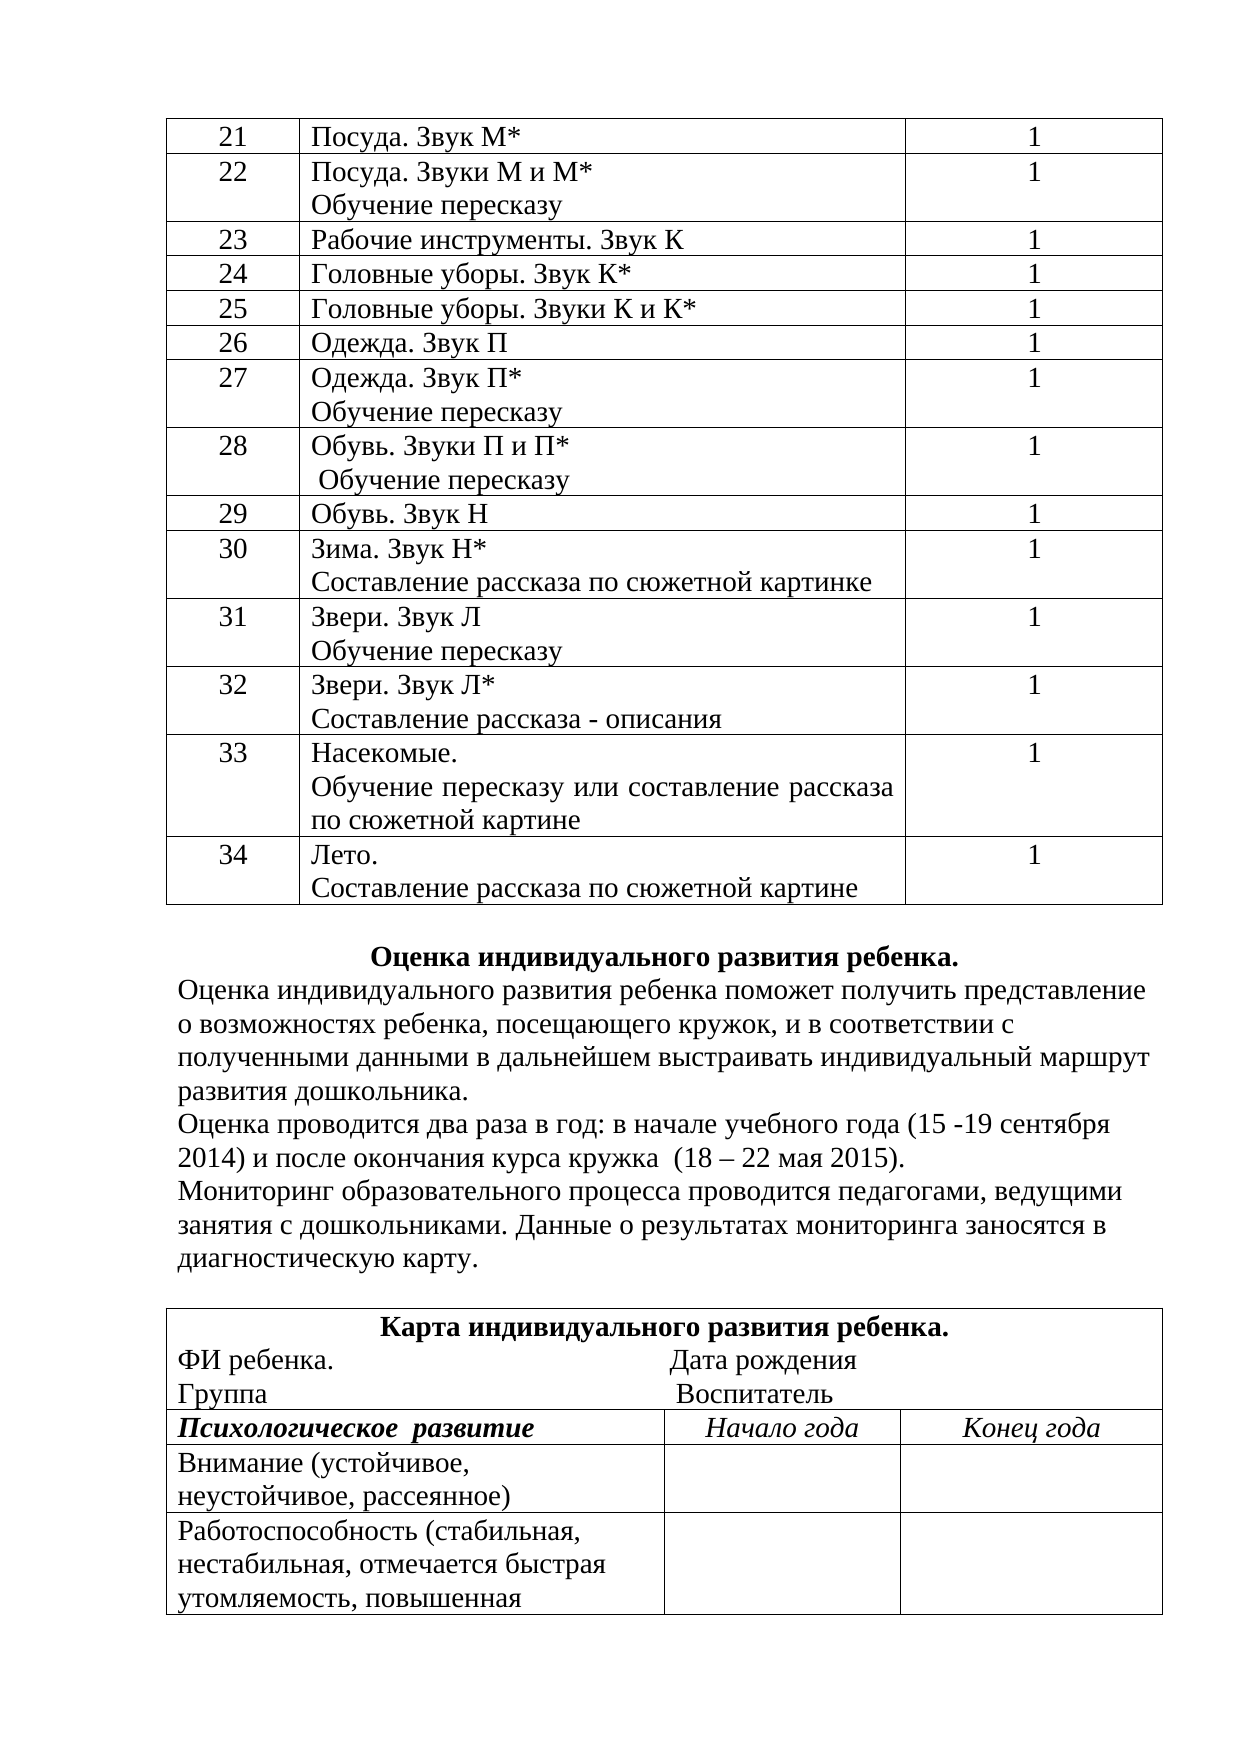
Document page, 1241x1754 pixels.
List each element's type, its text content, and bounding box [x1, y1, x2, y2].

table_cell Обувь. Звук Н [300, 496, 905, 530]
table_cell 25 [167, 291, 299, 324]
table_cell 22 [167, 154, 299, 221]
table_cell 31 [167, 599, 299, 666]
table_cell 1 [906, 735, 1162, 836]
text Оценка индивидуального развития ребенка поможет получить представление о возможностях ребенка, посещающего кружок, и в соответствии с полученными данными в дальнейшем выстраивать индивидуальный маршрут развития дошкольника. [177, 972, 1152, 1106]
table_cell 1 [906, 326, 1162, 359]
table_cell 29 [167, 496, 299, 530]
table_cell Головные уборы. Звуки К и К* [300, 291, 905, 324]
text Мониторинг образовательного процесса проводится педагогами, ведущими занятия с дошкольниками. Данные о результатах мониторинга заносятся в диагностическую карту. [177, 1173, 1152, 1274]
table_cell [665, 1513, 900, 1614]
table_cell 1 [906, 256, 1162, 290]
table_cell 1 [906, 667, 1162, 734]
table_cell 33 [167, 735, 299, 836]
table_cell 1 [906, 154, 1162, 221]
table_cell Посуда. Звуки М и М* Обучение пересказу [300, 154, 905, 221]
table_cell 23 [167, 222, 299, 255]
table_cell 1 [906, 837, 1162, 904]
table_cell [901, 1513, 1162, 1614]
table_cell Начало года [665, 1410, 900, 1444]
table_cell Внимание (устойчивое, неустойчивое, рассеянное) [167, 1445, 664, 1512]
table_cell Лето. Составление рассказа по сюжетной картине [300, 837, 905, 904]
table_cell 21 [167, 119, 299, 153]
table_cell Рабочие инструменты. Звук К [300, 222, 905, 255]
text Оценка индивидуального развития ребенка. [177, 939, 1152, 972]
table_cell 28 [167, 428, 299, 495]
table_cell [901, 1445, 1162, 1512]
table_cell 27 [167, 360, 299, 427]
table_cell 1 [906, 531, 1162, 598]
table_cell 1 [906, 360, 1162, 427]
table_cell 1 [906, 119, 1162, 153]
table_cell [167, 1513, 664, 1614]
table_header Карта индивидуального развития ребенка. ФИ ребенка. Дата рождения Группа Воспитатель [167, 1309, 1162, 1409]
table_cell 34 [167, 837, 299, 904]
table_cell 1 [906, 599, 1162, 666]
table_cell Звери. Звук Л Обучение пересказу [300, 599, 905, 666]
table_cell 1 [906, 291, 1162, 324]
table_cell [665, 1445, 900, 1512]
table_cell Посуда. Звук М* [300, 119, 905, 153]
table_cell 24 [167, 256, 299, 290]
table_cell Насекомые. Обучение пересказу или составление рассказа по сюжетной картине [300, 735, 905, 836]
table_cell Одежда. Звук П [300, 326, 905, 359]
text Оценка проводится два раза в год: в начале учебного года (15 -19 сентября 2014) и после окончания курса кружка (18 – 22 мая 2015). [177, 1106, 1152, 1173]
table_cell 1 [906, 496, 1162, 530]
table_cell 1 [906, 222, 1162, 255]
table_cell 26 [167, 326, 299, 359]
table_cell Зима. Звук Н* Составление рассказа по сюжетной картинке [300, 531, 905, 598]
table_cell Обувь. Звуки П и П* Обучение пересказу [300, 428, 905, 495]
table_cell 32 [167, 667, 299, 734]
table_cell Одежда. Звук П* Обучение пересказу [300, 360, 905, 427]
table_cell Головные уборы. Звук К* [300, 256, 905, 290]
table_cell 1 [906, 428, 1162, 495]
table_cell Психологическое развитие [167, 1410, 664, 1444]
table_cell Звери. Звук Л* Составление рассказа - описания [300, 667, 905, 734]
table_cell 30 [167, 531, 299, 598]
table_cell Конец года [901, 1410, 1162, 1444]
